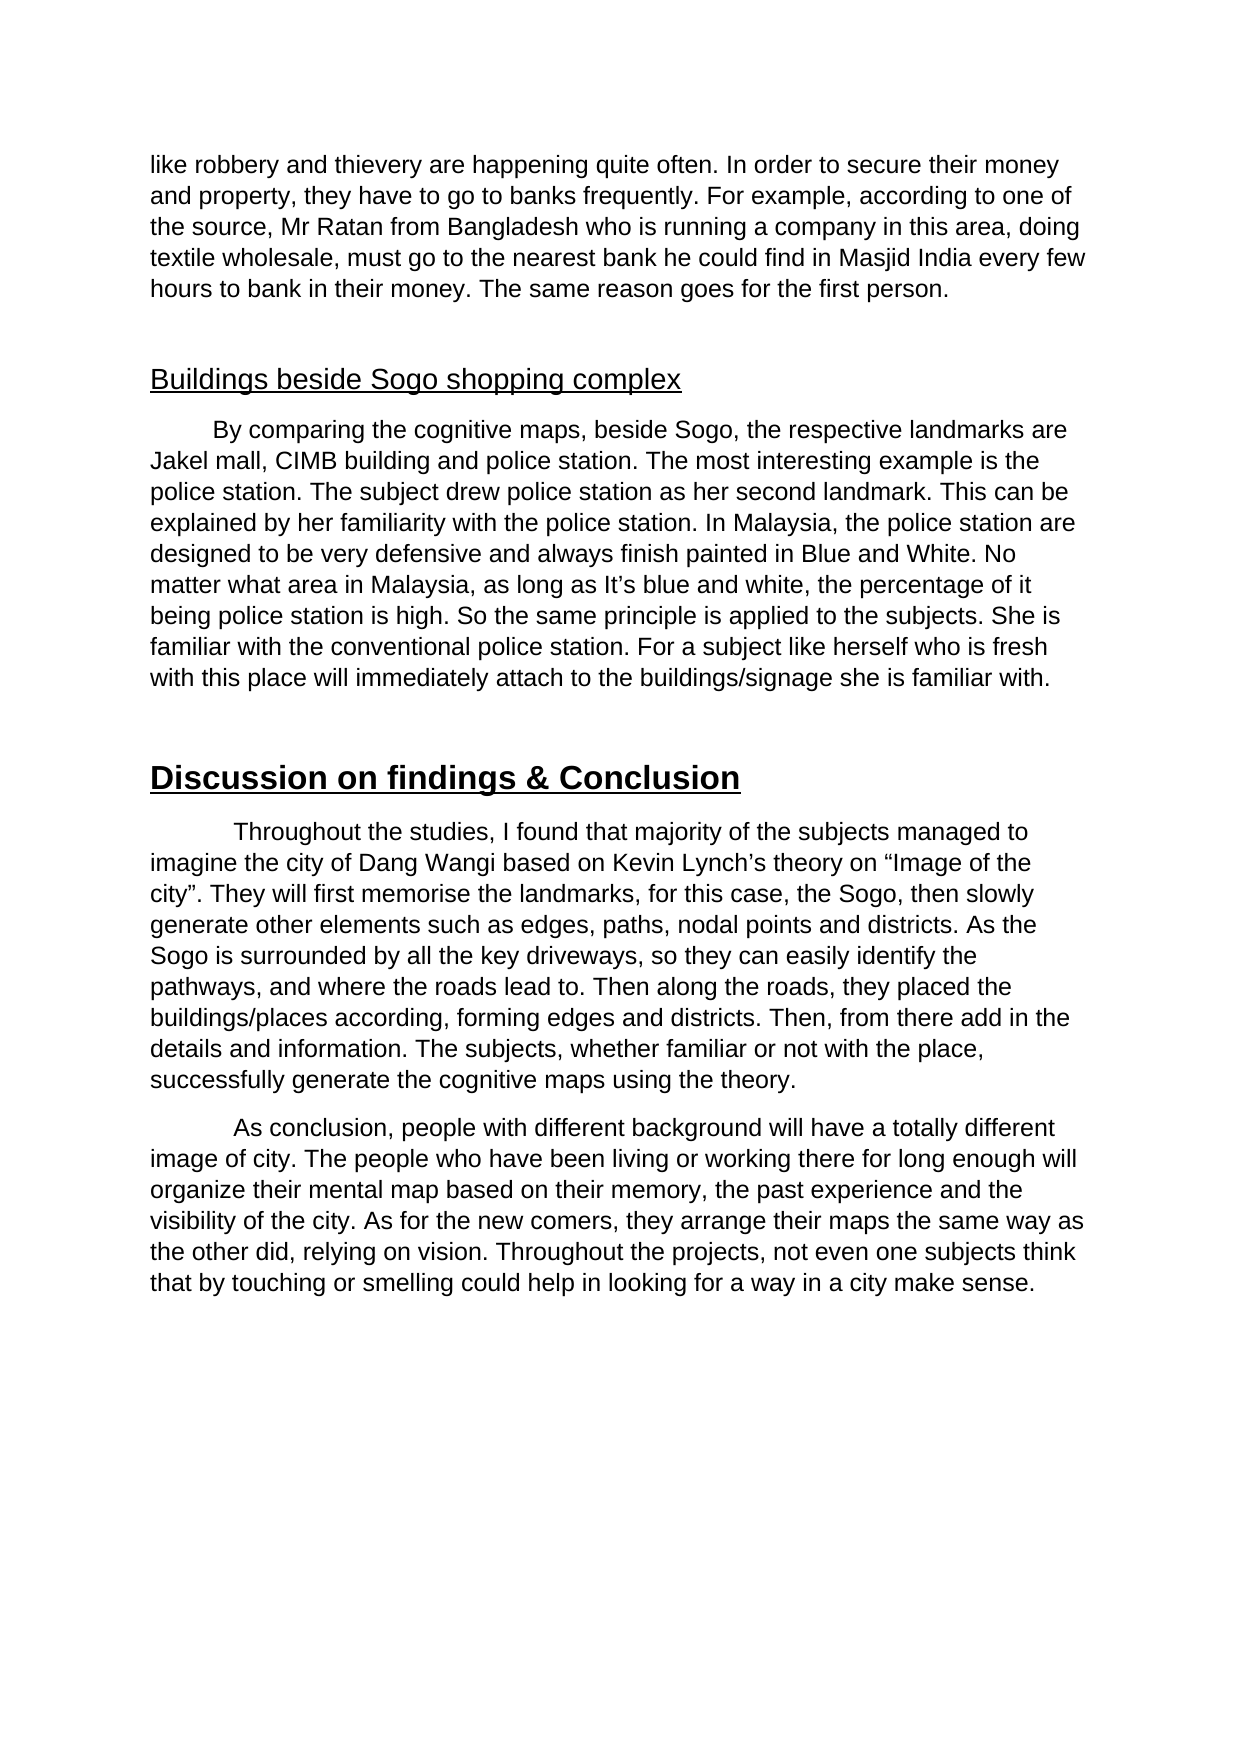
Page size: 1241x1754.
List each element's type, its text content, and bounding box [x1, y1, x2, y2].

text Throughout the studies, I found that majority of the subjects managed to imagine the city of Dang Wangi based on Kevin Lynch’s theory on “Image of the city”. They will first memorise the landmarks, for this case, the Sogo, then slowly generate other elements such as edges, paths, nodal points and districts. As the Sogo is surrounded by all the key driveways, so they can easily identify the pathways, and where the roads lead to. Then along the roads, they placed the buildings/places according, forming edges and districts. Then, from there add in the details and information. The subjects, whether familiar or not with the place, successfully generate the cognitive maps using the theory. [150, 816, 1090, 1093]
text As conclusion, people with different background will have a totally different image of city. The people who have been living or working there for long enough will organize their mental map based on their memory, the past experience and the visibility of the city. As for the new comers, they arrange their maps the same way as the other did, relying on vision. Throughout the projects, not even one subjects think that by touching or smelling could help in looking for a way in a city make sense. [150, 1112, 1090, 1296]
text Buildings beside Sogo shopping complex [150, 362, 1090, 395]
text By comparing the cognitive maps, beside Sogo, the respective landmarks are Jakel mall, CIMB building and police station. The most interesting example is the police station. The subject drew police station as her second landmark. This can be explained by her familiarity with the police station. In Malaysia, the police station are designed to be very defensive and always finish painted in Blue and White. No matter what area in Malaysia, as long as It’s blue and white, the percentage of it being police station is high. So the same principle is applied to the subjects. She is familiar with the conventional police station. For a subject like herself who is fresh with this place will immediately attach to the buildings/signage she is familiar with. [150, 414, 1090, 692]
text Discussion on findings & Conclusion [150, 758, 1090, 797]
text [150, 150, 1090, 303]
